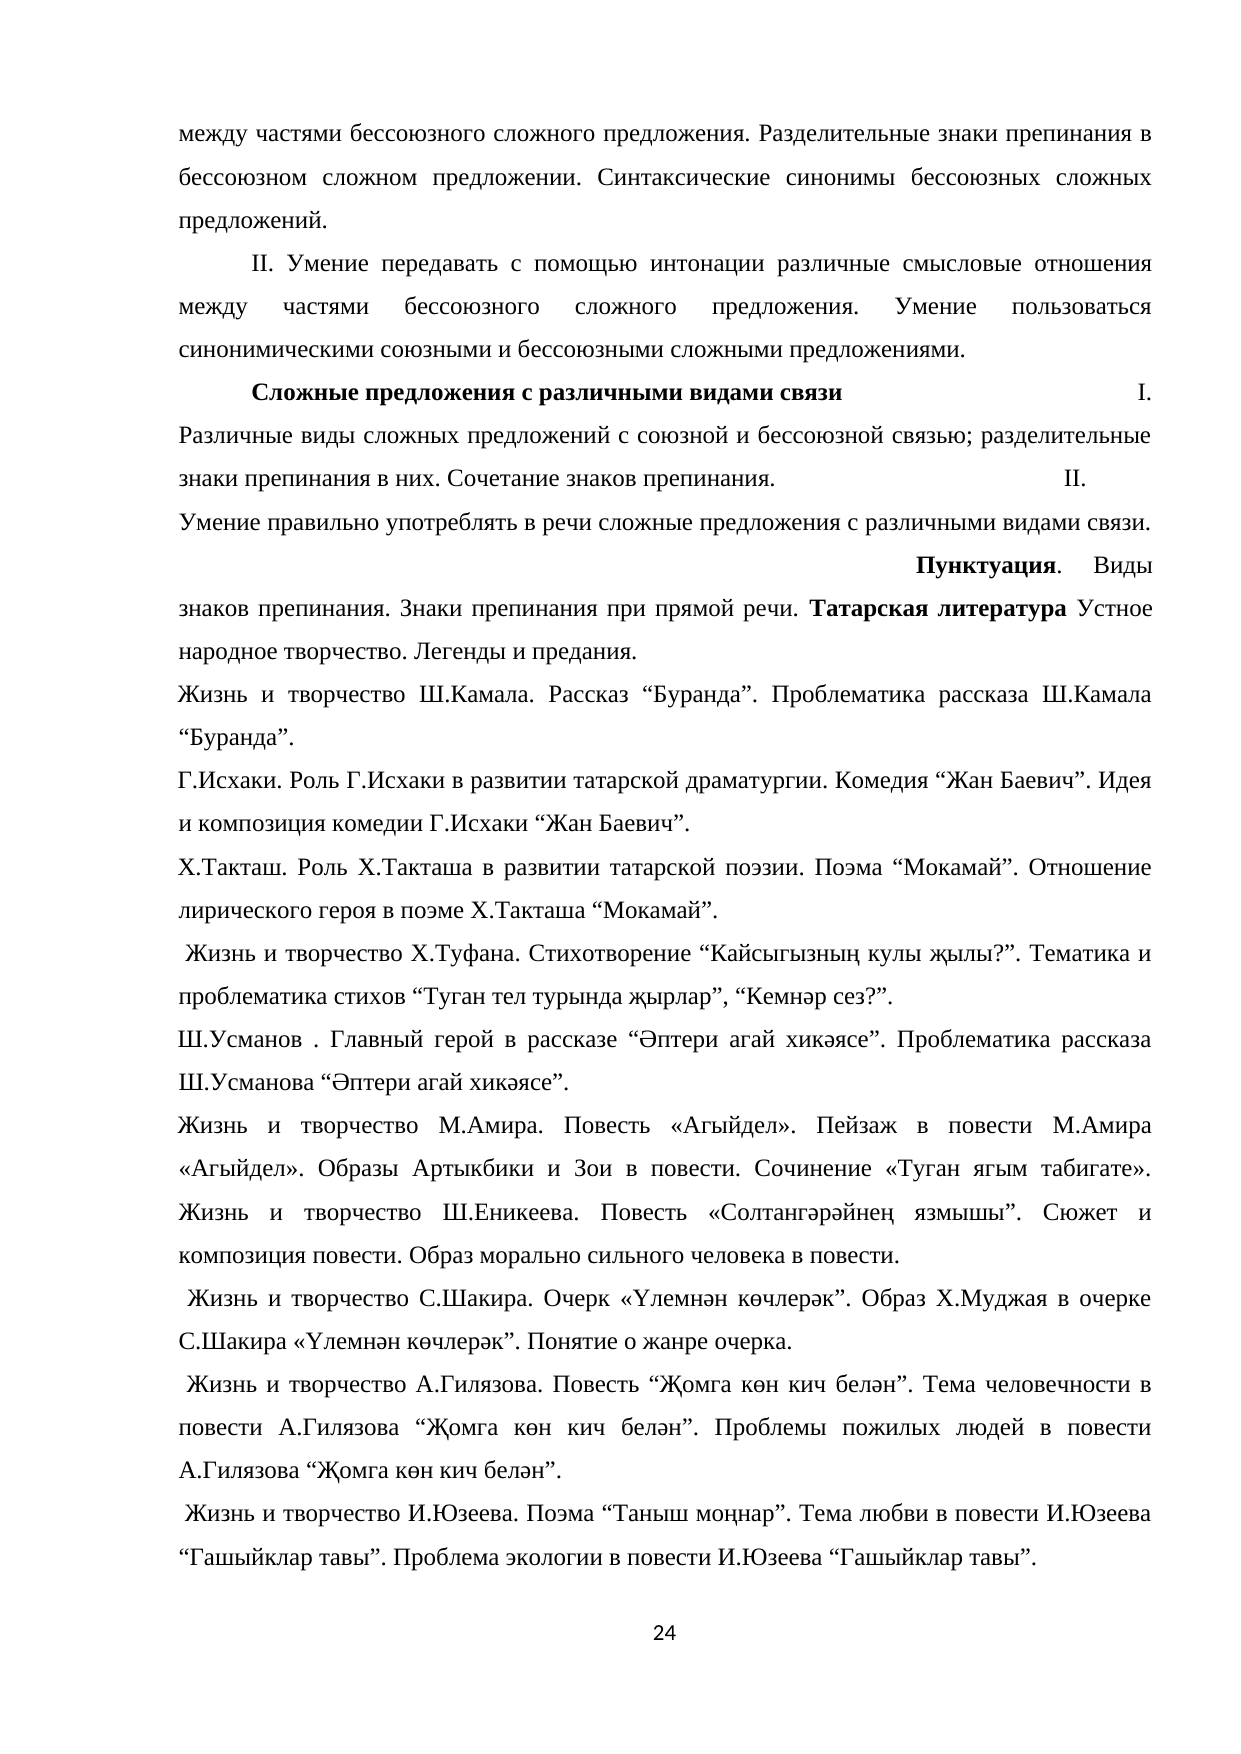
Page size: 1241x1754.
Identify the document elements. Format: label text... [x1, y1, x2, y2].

text Г.Исхаки. Роль Г.Исхаки в развитии татарской драматургии. Комедия “Жан Баевич”. Идея и композиция комедии Г.Исхаки “Жан Баевич”. [177, 765, 1153, 837]
text Жизнь и творчество Х.Туфана. Стихотворение “Кайсыгызның кулы җылы?”. Тематика и проблематика стихов “Туган тел турында җырлар”, “Кемнәр сез?”. [177, 938, 1153, 1010]
text Жизнь и творчество Ш.Камала. Рассказ “Буранда”. Проблематика рассказа Ш.Камала “Буранда”. [177, 679, 1153, 751]
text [177, 118, 1153, 233]
text II. Умение передавать с помощью интонации различные смысловые отношения между частями бессоюзного сложного предложения. Умение пользоваться синонимическими союзными и бессоюзными сложными предложениями. Сложные предложения с различными видами связи I. Различные виды сложных предложений с союзной и бессоюзной связью; разделительные знаки препинания в них. Сочетание знаков препинания. II. Умение правильно употреблять в речи сложные предложения с различными видами связи. Пунктуация. Виды знаков препинания. Знаки препинания при прямой речи. Татарская литература Устное народное творчество. Легенды и предания. [177, 248, 1153, 665]
text Ш.Усманов . Главный герой в рассказе “Әптери агай хикәясе”. Проблематика рассказа Ш.Усманова “Әптери агай хикәясе”. [177, 1024, 1153, 1096]
text Жизнь и творчество И.Юзеева. Поэма “Таныш моңнар”. Тема любви в повести И.Юзеева “Гашыйклар тавы”. Проблема экологии в повести И.Юзеева “Гашыйклар тавы”. [177, 1498, 1153, 1570]
text Жизнь и творчество С.Шакира. Очерк «Үлемнән көчлерәк”. Образ Х.Муджая в очерке С.Шакира «Үлемнән көчлерәк”. Понятие о жанре очерка. [177, 1283, 1153, 1355]
text Х.Такташ. Роль Х.Такташа в развитии татарской поэзии. Поэма “Мокамай”. Отношение лирического героя в поэме Х.Такташа “Мокамай”. [177, 852, 1153, 923]
text Жизнь и творчество А.Гилязова. Повесть “Җомга көн кич белән”. Тема человечности в повести А.Гилязова “Җомга көн кич белән”. Проблемы пожилых людей в повести А.Гилязова “Җомга көн кич белән”. [177, 1369, 1153, 1484]
text Жизнь и творчество М.Амира. Повесть «Агыйдел». Пейзаж в повести М.Амира «Агыйдел». Образы Артыкбики и Зои в повести. Сочинение «Туган ягым табигате». Жизнь и творчество Ш.Еникеева. Повесть «Солтангәрәйнең язмышы”. Сюжет и композиция повести. Образ морально сильного человека в повести. [177, 1110, 1153, 1268]
